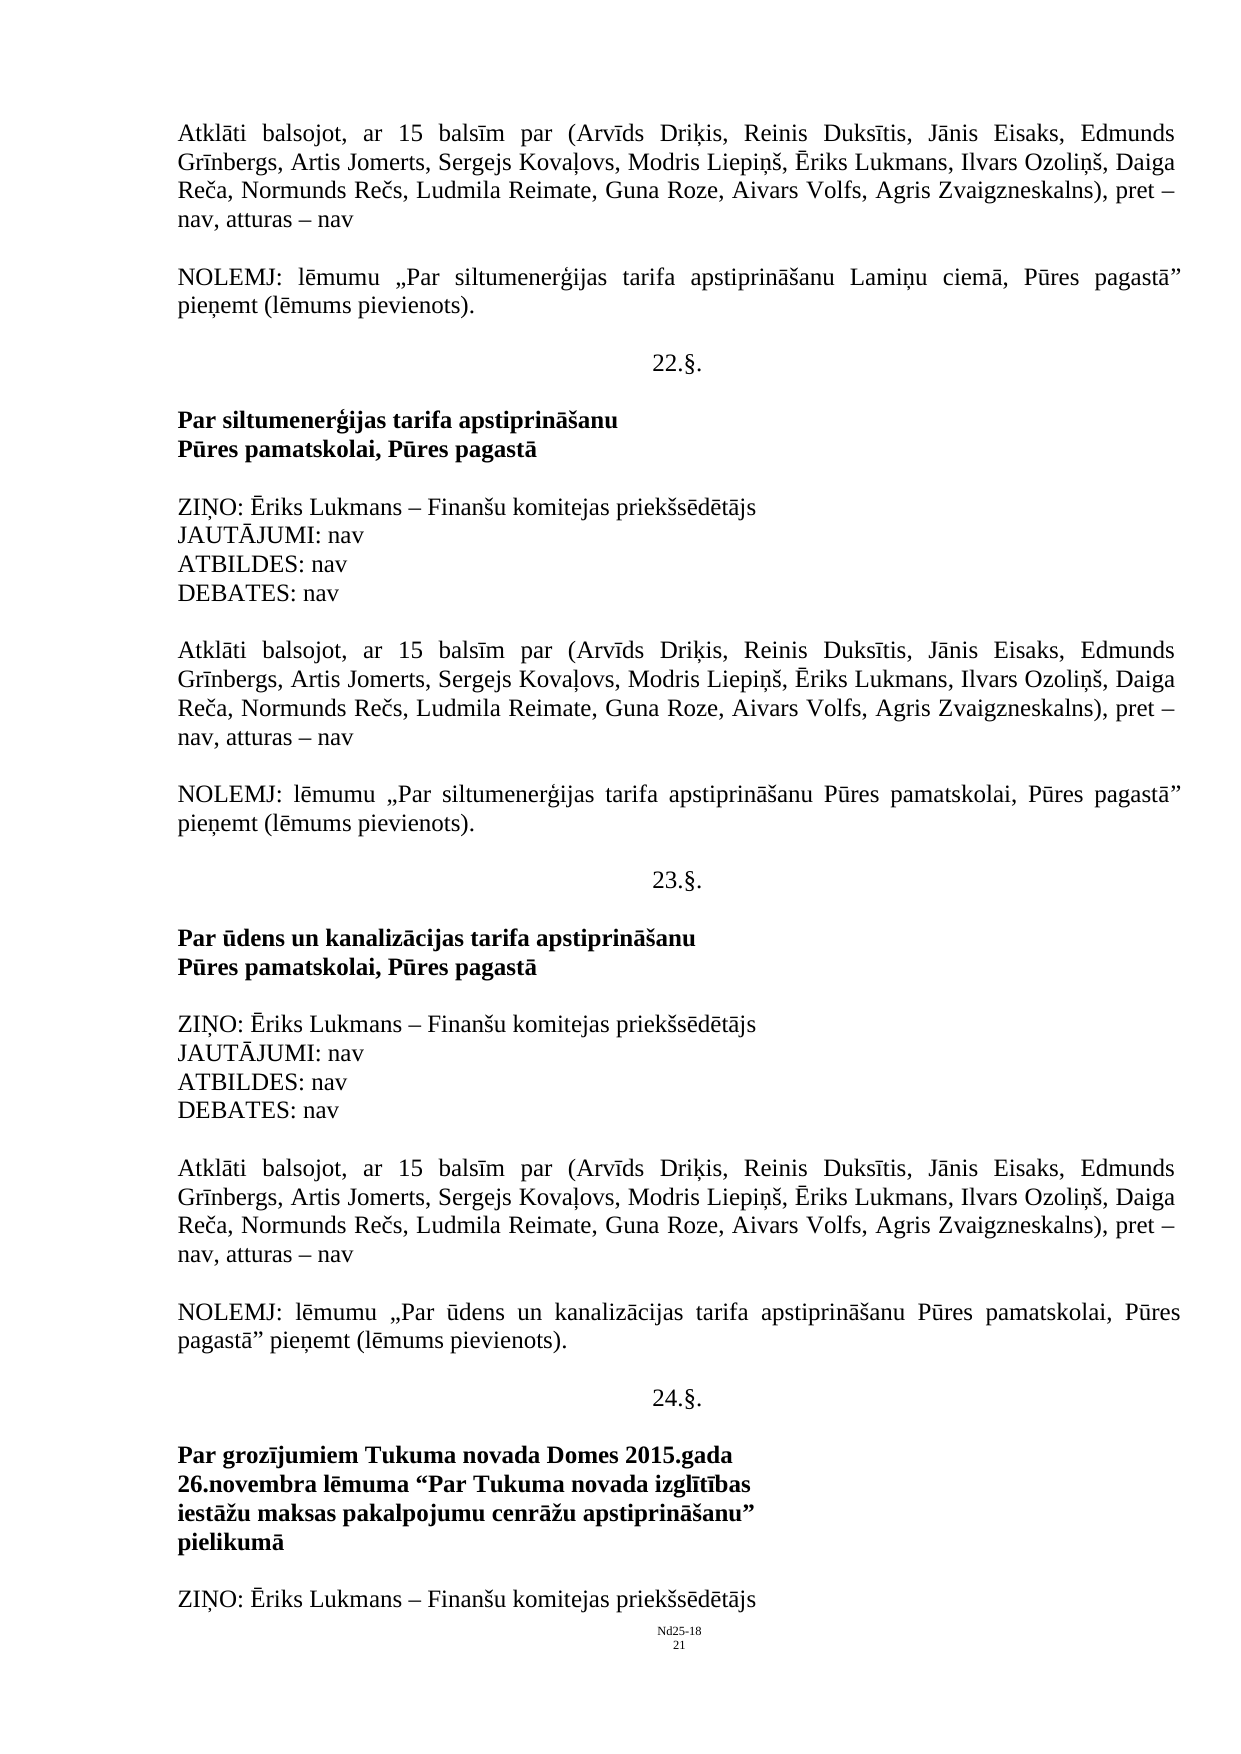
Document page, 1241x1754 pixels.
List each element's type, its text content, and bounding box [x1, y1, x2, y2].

text iestāžu maksas pakalpojumu cenrāžu apstiprināšanu” [177, 1498, 1177, 1527]
text Par ūdens un kanalizācijas tarifa apstiprināšanu [177, 923, 1177, 952]
text ZIŅO: Ēriks Lukmans – Finanšu komitejas priekšsēdētājs [177, 1584, 1181, 1613]
text 24.§. [177, 1383, 1177, 1412]
text pielikumā [177, 1527, 1177, 1556]
text Pūres pamatskolai, Pūres pagastā [177, 952, 1177, 981]
text Pūres pamatskolai, Pūres pagastā [177, 434, 1177, 463]
text NOLEMJ: lēmumu „Par siltumenerģijas tarifa apstiprināšanu Pūres pamatskolai, Pūres pagastā” pieņemt (lēmums pievienots). [177, 779, 1181, 837]
text DEBATES: nav [177, 578, 1181, 607]
text Par siltumenerģijas tarifa apstiprināšanu [177, 406, 1177, 434]
text Par grozījumiem Tukuma novada Domes 2015.gada [177, 1441, 1177, 1469]
text NOLEMJ: lēmumu „Par siltumenerģijas tarifa apstiprināšanu Lamiņu ciemā, Pūres pagastā” pieņemt (lēmums pievienots). [177, 262, 1181, 319]
text JAUTĀJUMI: nav [177, 1038, 1181, 1067]
text ZIŅO: Ēriks Lukmans – Finanšu komitejas priekšsēdētājs [177, 492, 1181, 521]
text ZIŅO: Ēriks Lukmans – Finanšu komitejas priekšsēdētājs [177, 1009, 1181, 1038]
text DEBATES: nav [177, 1096, 1181, 1124]
text NOLEMJ: lēmumu „Par ūdens un kanalizācijas tarifa apstiprināšanu Pūres pamatskolai, Pūres pagastā” pieņemt (lēmums pievienots). [177, 1297, 1181, 1354]
text ATBILDES: nav [177, 1067, 1181, 1096]
text 26.novembra lēmuma “Par Tukuma novada izglītības [177, 1469, 1177, 1498]
text ATBILDES: nav [177, 549, 1181, 578]
text 23.§. [177, 866, 1177, 894]
text JAUTĀJUMI: nav [177, 521, 1181, 549]
text 22.§. [177, 348, 1177, 377]
